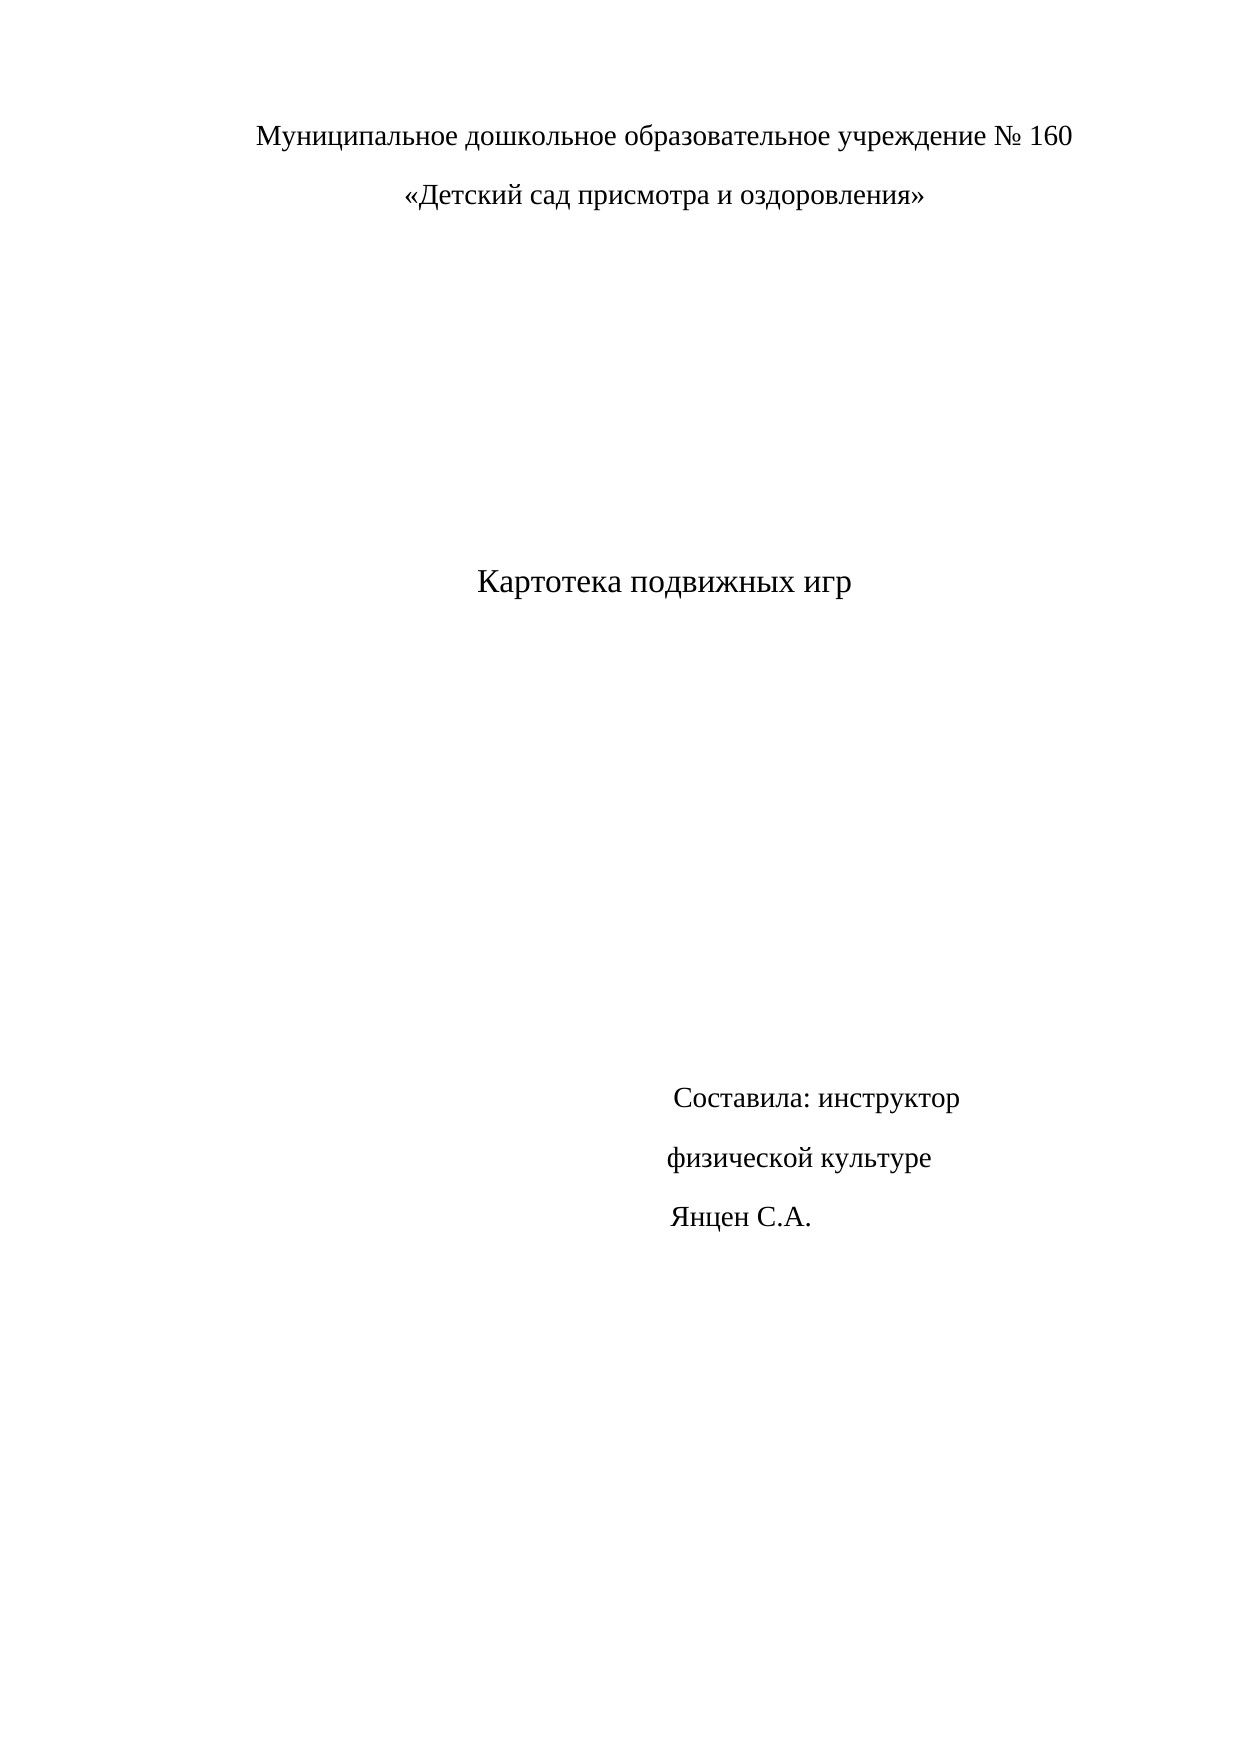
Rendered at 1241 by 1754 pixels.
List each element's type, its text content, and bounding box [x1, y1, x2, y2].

text Муниципальное дошкольное образовательное учреждение № 160 [177, 118, 1152, 152]
text Янцен С.А. [177, 1199, 1152, 1233]
text Составила: инструктор [177, 1081, 1152, 1114]
text Картотека подвижных игр [177, 561, 1152, 600]
text «Детский сад присмотра и оздоровления» [177, 177, 1152, 211]
text физической культуре [177, 1140, 1152, 1173]
